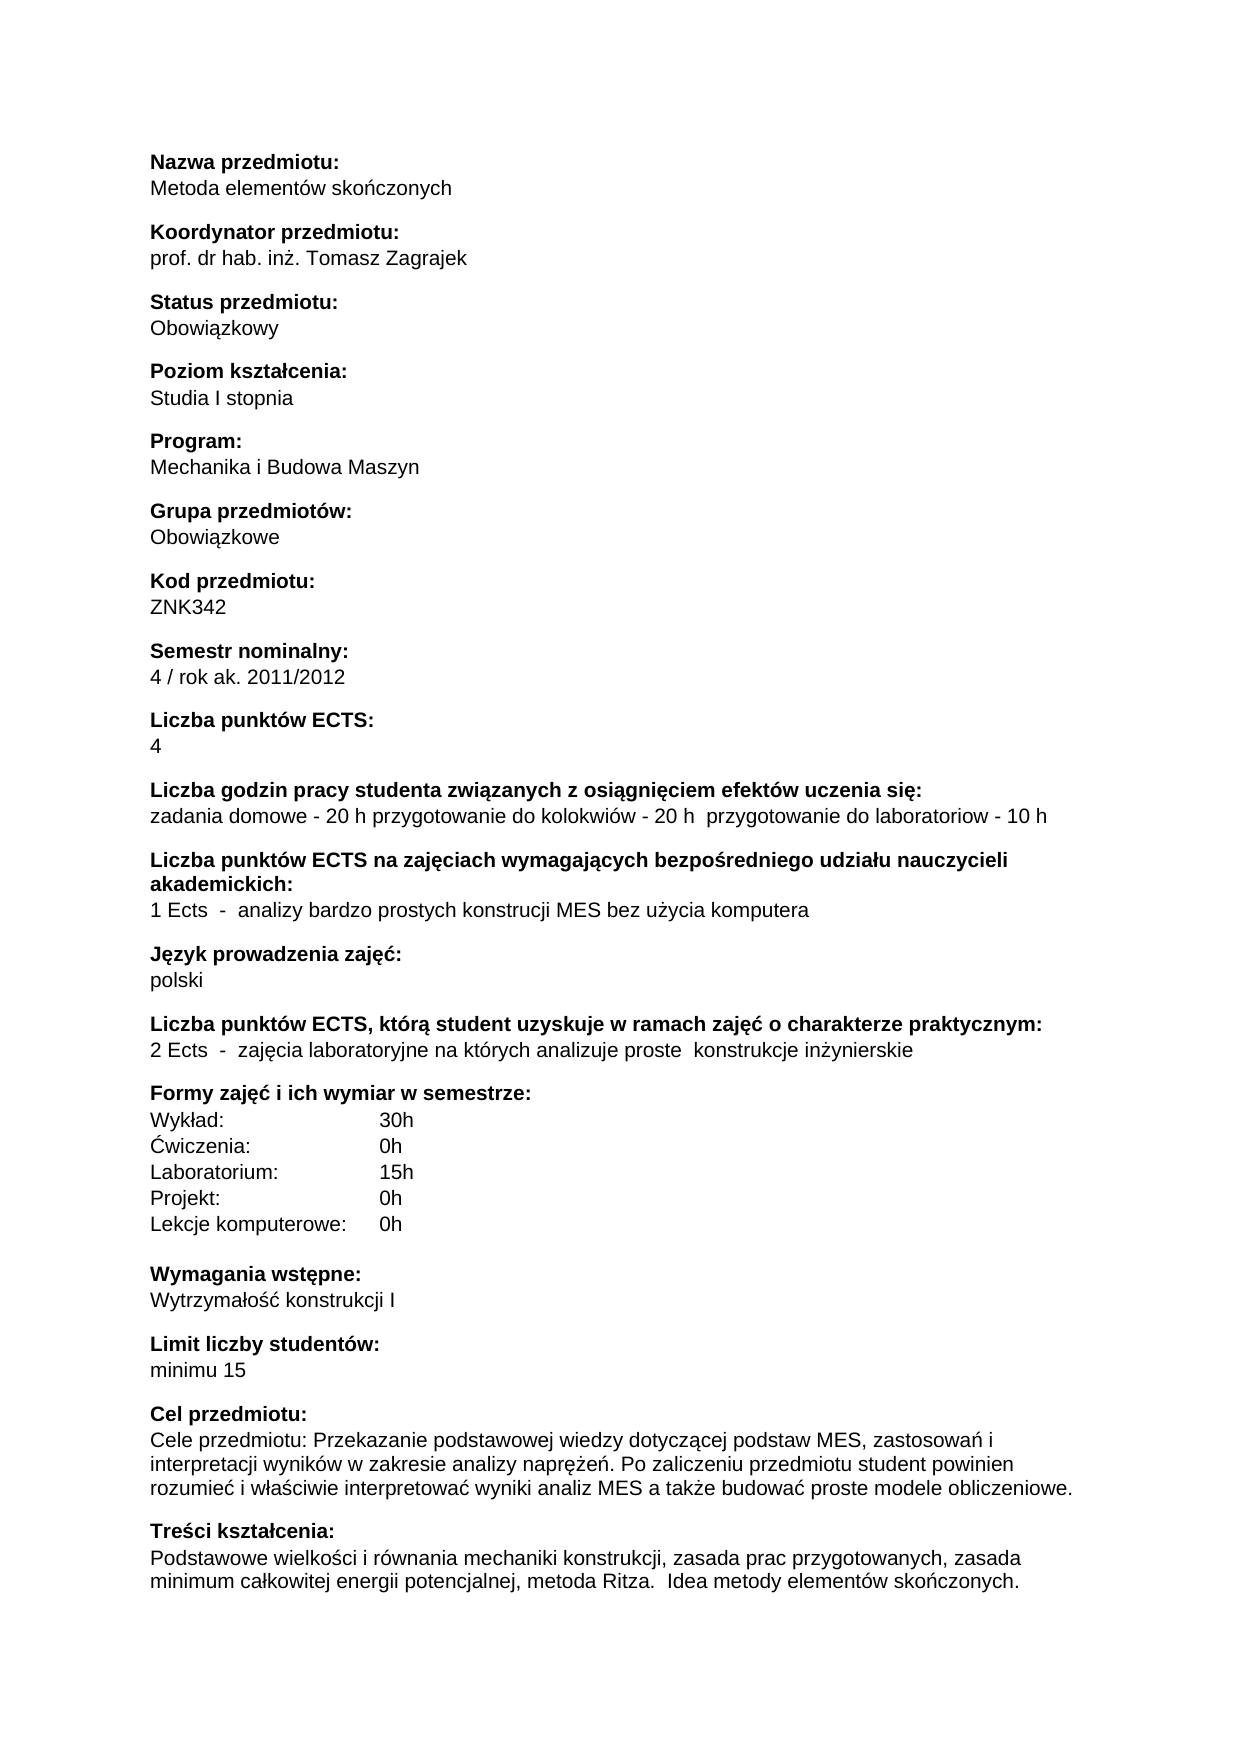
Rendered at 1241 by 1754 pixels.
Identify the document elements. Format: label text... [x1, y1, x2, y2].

text Grupa przedmiotów: [150, 499, 1090, 523]
table_cell Lekcje komputerowe: [140, 1212, 367, 1236]
table_header 30h [369, 1108, 597, 1132]
table_cell 15h [369, 1158, 597, 1184]
text 2 Ects - zajęcia laboratoryjne na których analizuje proste konstrukcje inżynierskie [150, 1037, 1090, 1061]
text Liczba punktów ECTS, którą student uzyskuje w ramach zajęć o charakterze praktycznym: [150, 1011, 1090, 1035]
text Studia I stopnia [150, 385, 1090, 409]
text 1 Ects - analizy bardzo prostych konstrucji MES bez użycia komputera [150, 898, 1090, 922]
table_cell Projekt: [140, 1186, 367, 1210]
text Status przedmiotu: [150, 289, 1090, 313]
table_cell Laboratorium: [140, 1160, 367, 1184]
text Obowiązkowe [150, 525, 1090, 549]
text Cele przedmiotu: Przekazanie podstawowej wiedzy dotyczącej podstaw MES, zastosowań i interpretacji wyników w zakresie analizy naprężeń. Po zaliczeniu przedmiotu student powinien rozumieć i właściwie interpretować wyniki analiz MES a także budować proste modele obliczeniowe. [150, 1428, 1090, 1499]
text minimu 15 [150, 1358, 1090, 1382]
text Liczba punktów ECTS: [150, 708, 1090, 732]
text Liczba godzin pracy studenta związanych z osiągnięciem efektów uczenia się: [150, 778, 1090, 802]
text Cel przedmiotu: [150, 1402, 1090, 1426]
text Mechanika i Budowa Maszyn [150, 455, 1090, 479]
text Kod przedmiotu: [150, 569, 1090, 593]
text 4 / rok ak. 2011/2012 [150, 664, 1090, 688]
table_cell 0h [369, 1184, 597, 1210]
text Treści kształcenia: [150, 1519, 1090, 1543]
text polski [150, 968, 1090, 992]
text Metoda elementów skończonych [150, 176, 1090, 200]
text Liczba punktów ECTS na zajęciach wymagających bezpośredniego udziału nauczycieli akademickich: [150, 848, 1090, 896]
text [150, 1545, 1090, 1593]
text Nazwa przedmiotu: [150, 150, 1090, 174]
table_cell 0h [369, 1132, 597, 1158]
table_header Wykład: [140, 1108, 367, 1132]
text Limit liczby studentów: [150, 1332, 1090, 1356]
table_cell 0h [369, 1210, 597, 1236]
text ZNK342 [150, 595, 1090, 619]
text Koordynator przedmiotu: [150, 220, 1090, 244]
text Obowiązkowy [150, 316, 1090, 339]
text 4 [150, 734, 1090, 758]
text Program: [150, 429, 1090, 453]
text prof. dr hab. inż. Tomasz Zagrajek [150, 246, 1090, 270]
text Język prowadzenia zajęć: [150, 942, 1090, 966]
text Poziom kształcenia: [150, 359, 1090, 383]
text Formy zajęć i ich wymiar w semestrze: [150, 1081, 1090, 1105]
table_cell Ćwiczenia: [140, 1134, 367, 1158]
text Semestr nominalny: [150, 638, 1090, 662]
text Wymagania wstępne: [150, 1262, 1090, 1286]
text Wytrzymałość konstrukcji I [150, 1288, 1090, 1312]
text zadania domowe - 20 h przygotowanie do kolokwiów - 20 h przygotowanie do laboratoriow - 10 h [150, 804, 1090, 828]
